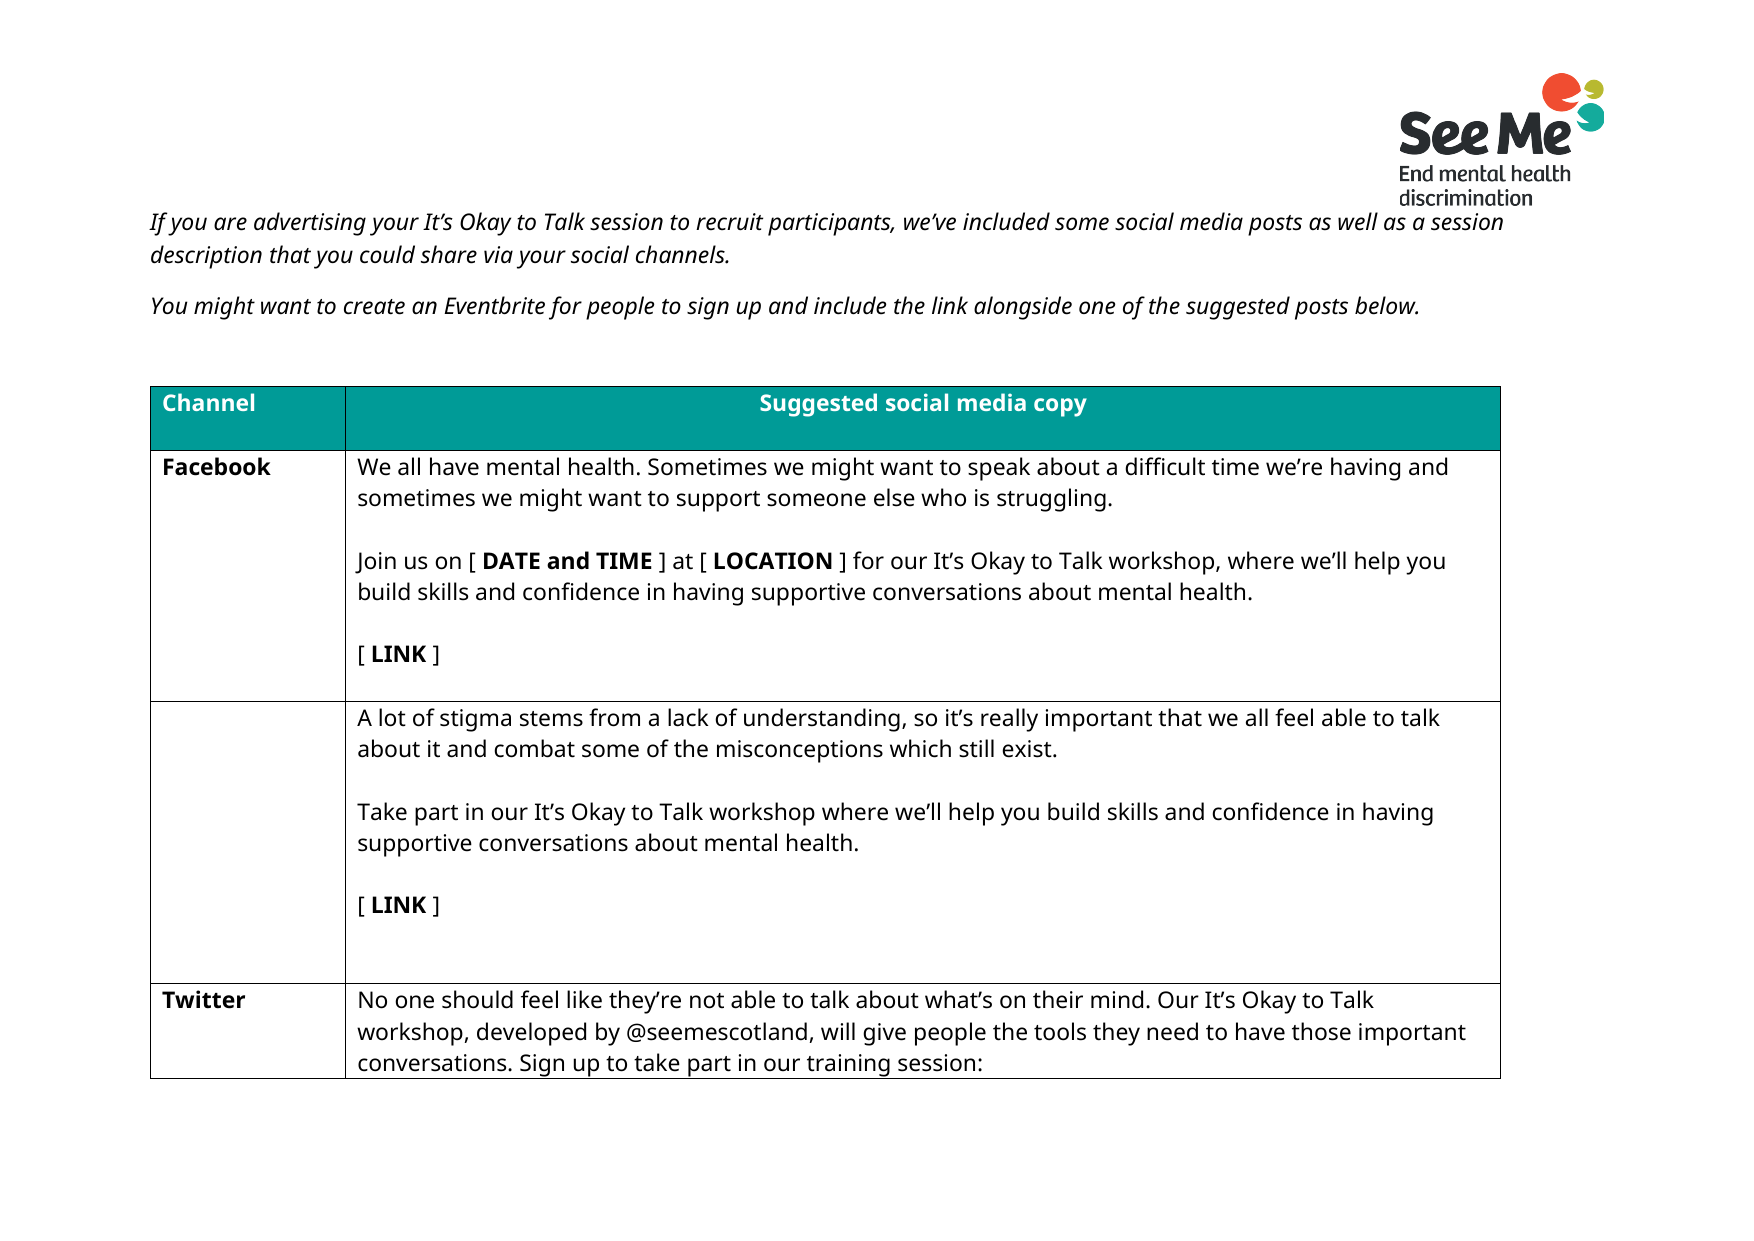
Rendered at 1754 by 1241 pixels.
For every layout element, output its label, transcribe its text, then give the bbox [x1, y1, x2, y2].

table_cell Facebook [151, 451, 345, 701]
table_cell A lot of stigma stems from a lack of understanding, so it’s really important that we all feel able to talk about it and combat some of the misconceptions which still exist. Take part in our It’s Okay to Talk workshop where we’ll help you build skills and confidence in having supportive conversations about mental health. [ LINK ] [346, 702, 1500, 983]
text You might want to create an Eventbrite for people to sign up and include the link alongside one of the suggested posts below. [150, 289, 1604, 321]
table_header Suggested social media copy [346, 387, 1500, 450]
picture [1400, 73, 1604, 206]
table_cell Twitter [151, 984, 345, 1078]
table_cell We all have mental health. Sometimes we might want to speak about a difficult time we’re having and sometimes we might want to support someone else who is struggling. Join us on [ DATE and TIME ] at [ LOCATION ] for our It’s Okay to Talk workshop, where we’ll help you build skills and confidence in having supportive conversations about mental health. [ LINK ] [346, 451, 1500, 701]
table_header Channel [151, 387, 345, 450]
text If you are advertising your It’s Okay to Talk session to recruit participants, we’ve included some social media posts as well as a session description that you could share via your social channels. [150, 206, 1604, 271]
table_cell [151, 702, 345, 983]
